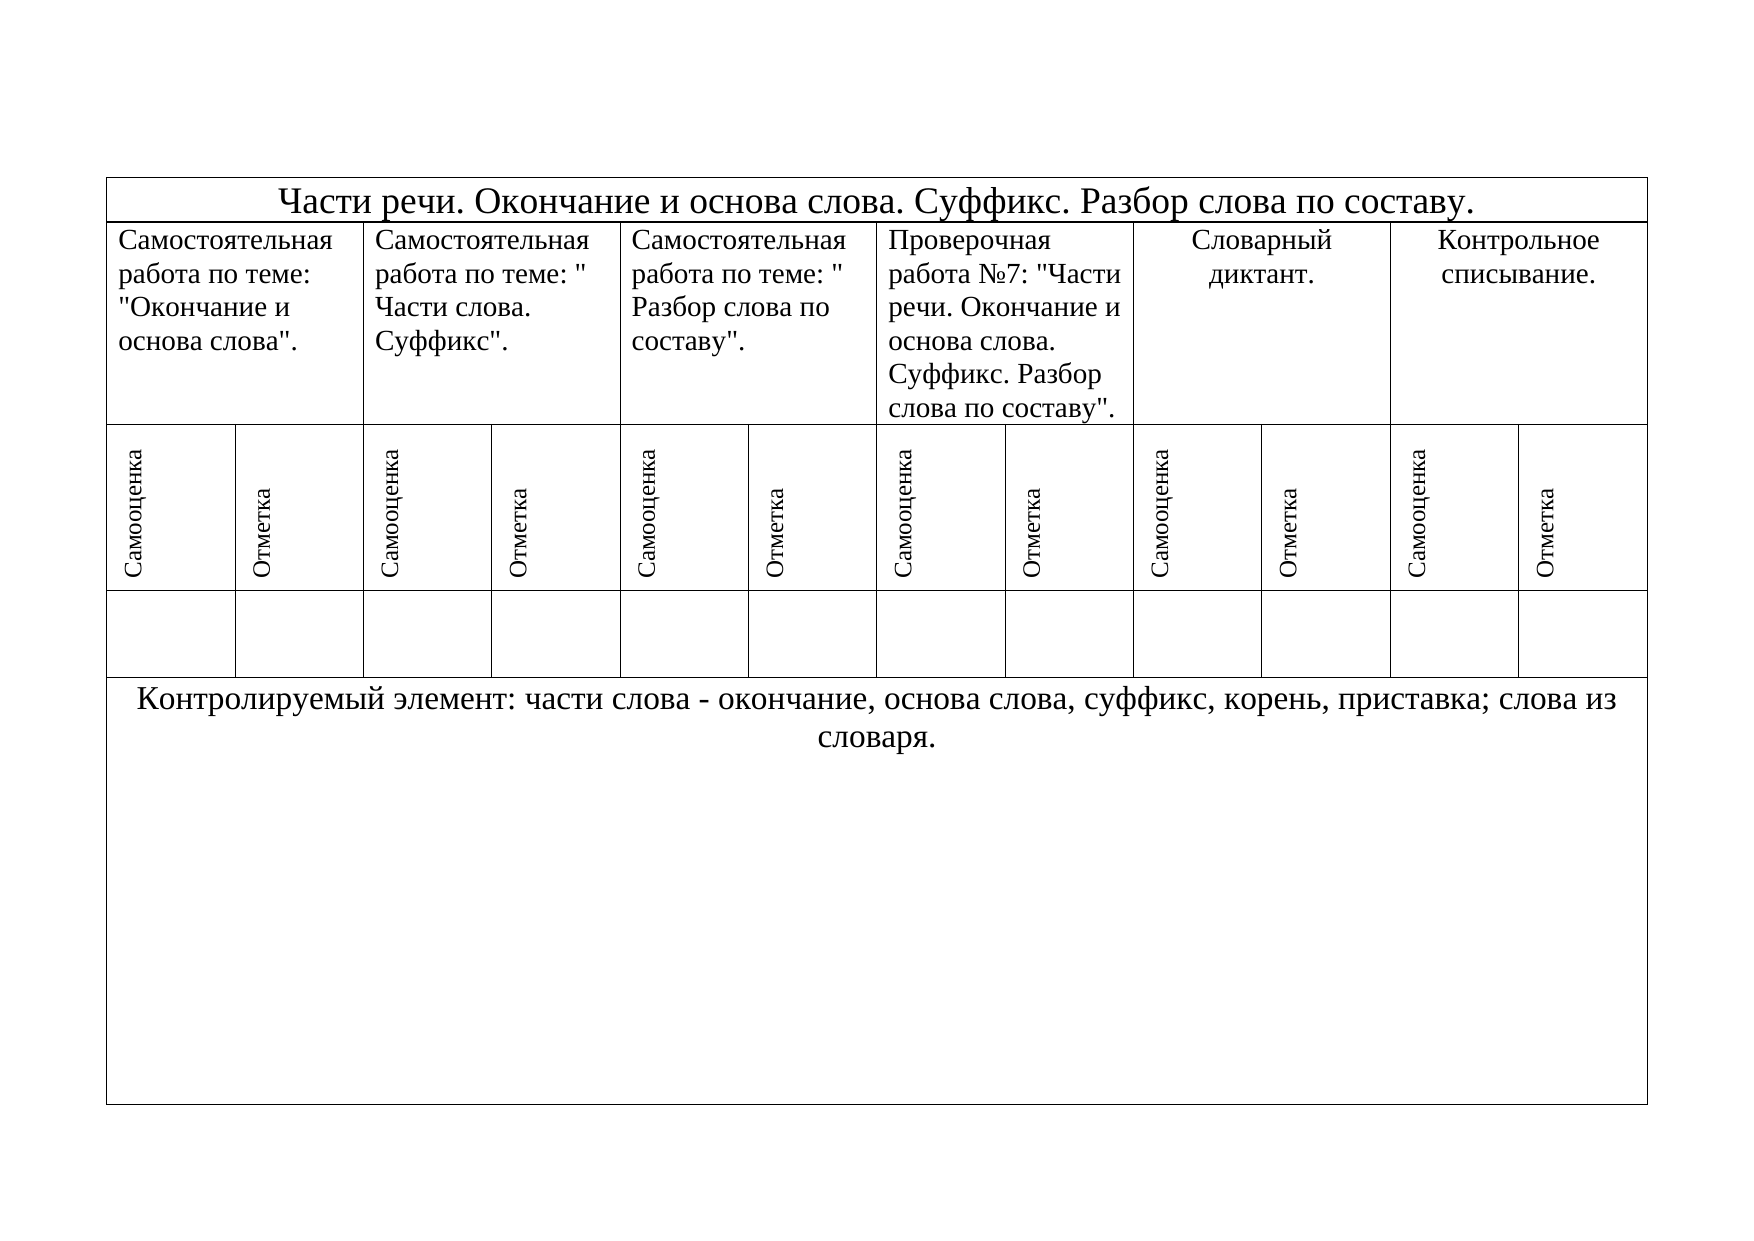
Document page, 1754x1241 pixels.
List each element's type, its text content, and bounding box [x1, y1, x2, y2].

table_cell [492, 591, 620, 677]
table_cell Самооценка [877, 425, 1005, 590]
table_cell [1262, 591, 1390, 677]
table_cell Самооценка [107, 425, 235, 590]
table_cell Проверочная работа №7: "Части речи. Окончание и основа слова. Суффикс. Разбор слова по составу". [877, 223, 1133, 424]
table_cell Самооценка [621, 425, 748, 590]
table_cell Части речи. Окончание и основа слова. Суффикс. Разбор слова по составу. [107, 178, 1647, 221]
table_cell Контролируемый элемент: части слова - окончание, основа слова, суффикс, корень, приставка; слова из словаря. [107, 678, 1647, 1104]
table_cell [621, 591, 748, 677]
table_cell Самостоятельная работа по теме: "Окончание и основа слова". [107, 223, 363, 424]
table_cell Самостоятельная работа по теме: " Части слова. Суффикс". [364, 223, 620, 424]
table_cell [1519, 591, 1647, 677]
table_cell [236, 591, 363, 677]
table_cell Отметка [1006, 425, 1133, 590]
table_cell Самооценка [364, 425, 491, 590]
table_cell Самооценка [1134, 425, 1261, 590]
table_cell Отметка [749, 425, 876, 590]
table_cell Самостоятельная работа по теме: " Разбор слова по составу". [621, 223, 876, 424]
table_cell [107, 591, 235, 677]
table_cell Самооценка [1391, 425, 1518, 590]
table_cell Контрольное списывание. [1391, 223, 1647, 424]
table_cell [364, 591, 491, 677]
table_cell Словарный диктант. [1134, 223, 1390, 424]
table_cell [1391, 591, 1518, 677]
table_cell [1006, 591, 1133, 677]
table_cell [877, 591, 1005, 677]
table_cell Отметка [1519, 425, 1647, 590]
table_cell Отметка [236, 425, 363, 590]
table_cell [749, 591, 876, 677]
table_cell Отметка [1262, 425, 1390, 590]
table_cell [1134, 591, 1261, 677]
table_cell Отметка [492, 425, 620, 590]
